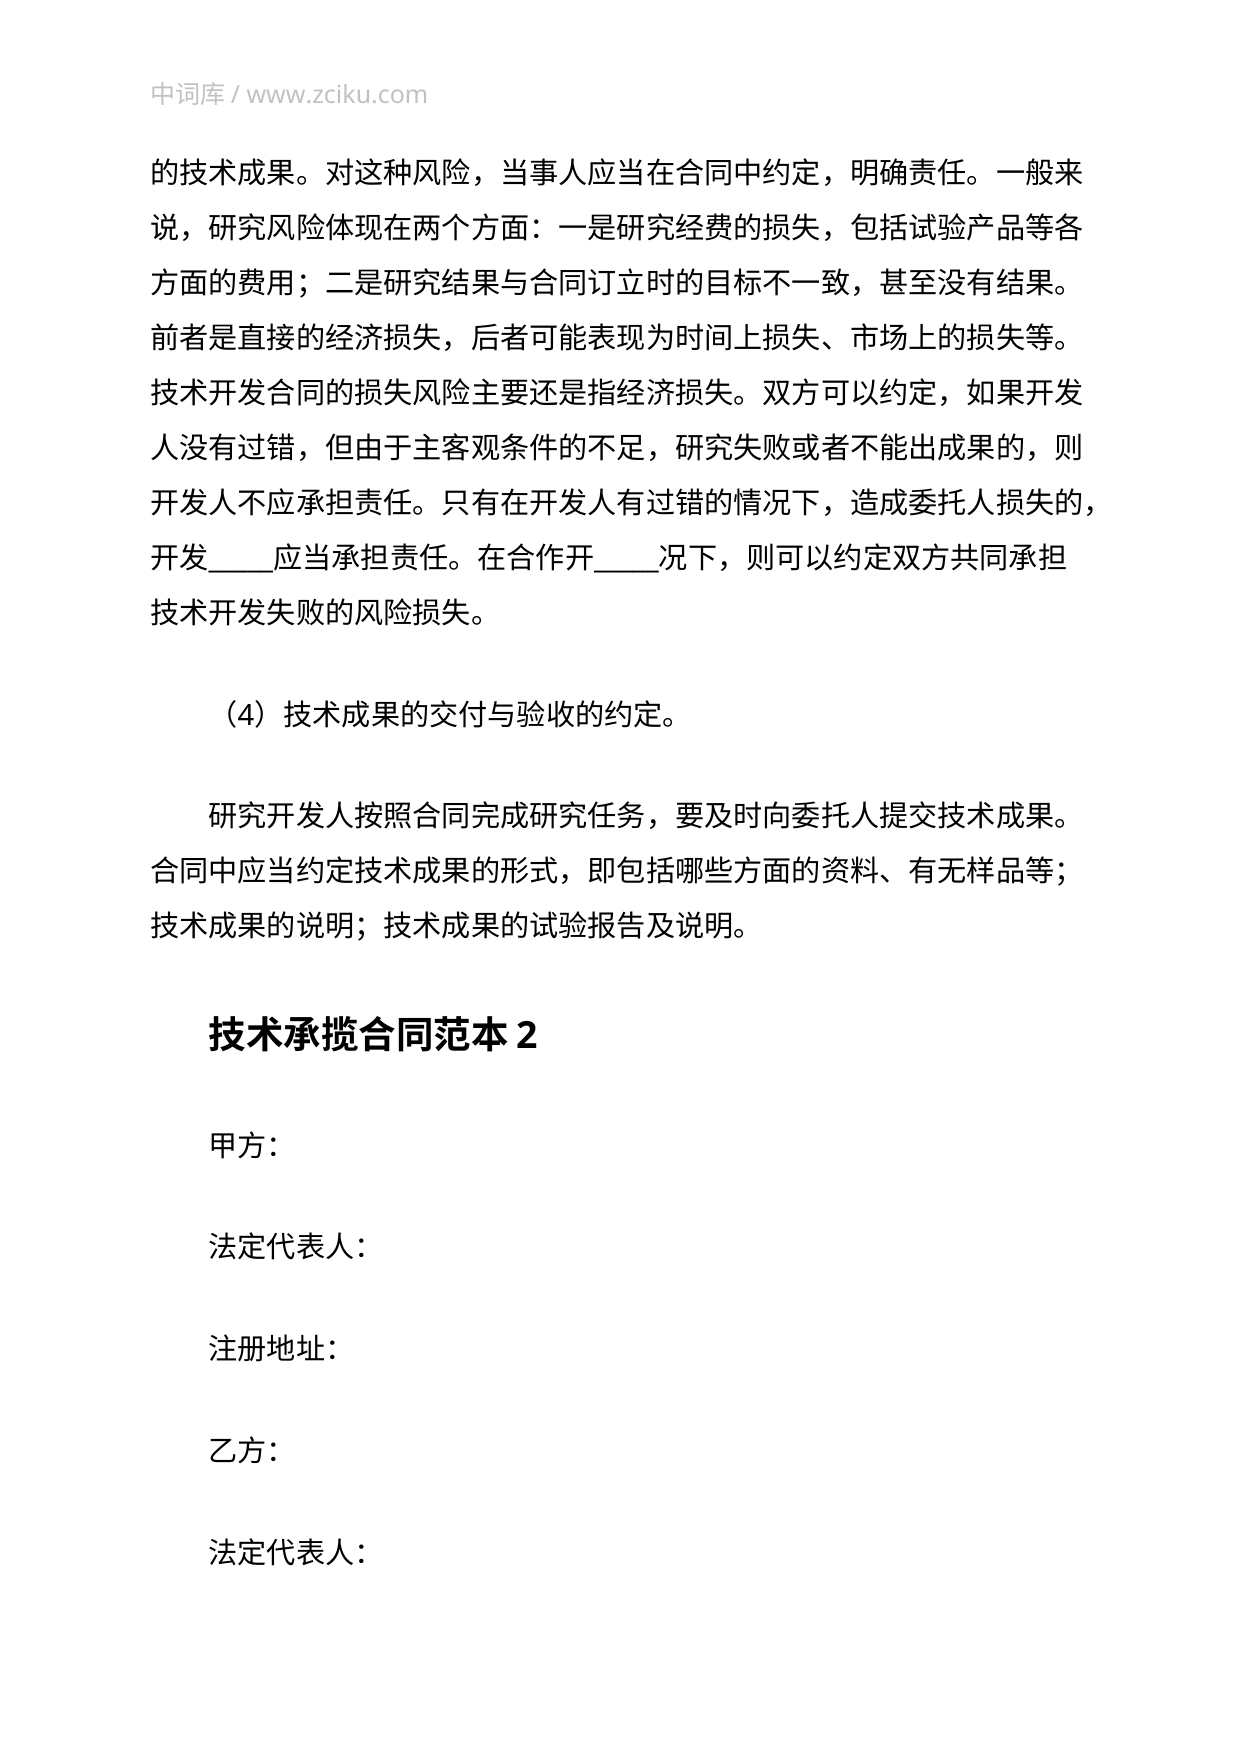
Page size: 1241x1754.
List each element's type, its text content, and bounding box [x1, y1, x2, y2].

text 乙方： [150, 1427, 1090, 1470]
text 研究开发人按照合同完成研究任务，要及时向委托人提交技术成果。合同中应当约定技术成果的形式，即包括哪些方面的资料、有无样品等；技术成果的说明；技术成果的试验报告及说明。 [150, 793, 1090, 945]
text （4）技术成果的交付与验收的约定。 [150, 691, 1090, 733]
text 甲方： [150, 1122, 1090, 1164]
text 注册地址： [150, 1326, 1090, 1368]
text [150, 150, 1090, 632]
text 法定代表人： [150, 1529, 1090, 1572]
text 法定代表人： [150, 1224, 1090, 1266]
text 技术承揽合同范本2 [150, 1004, 1090, 1059]
